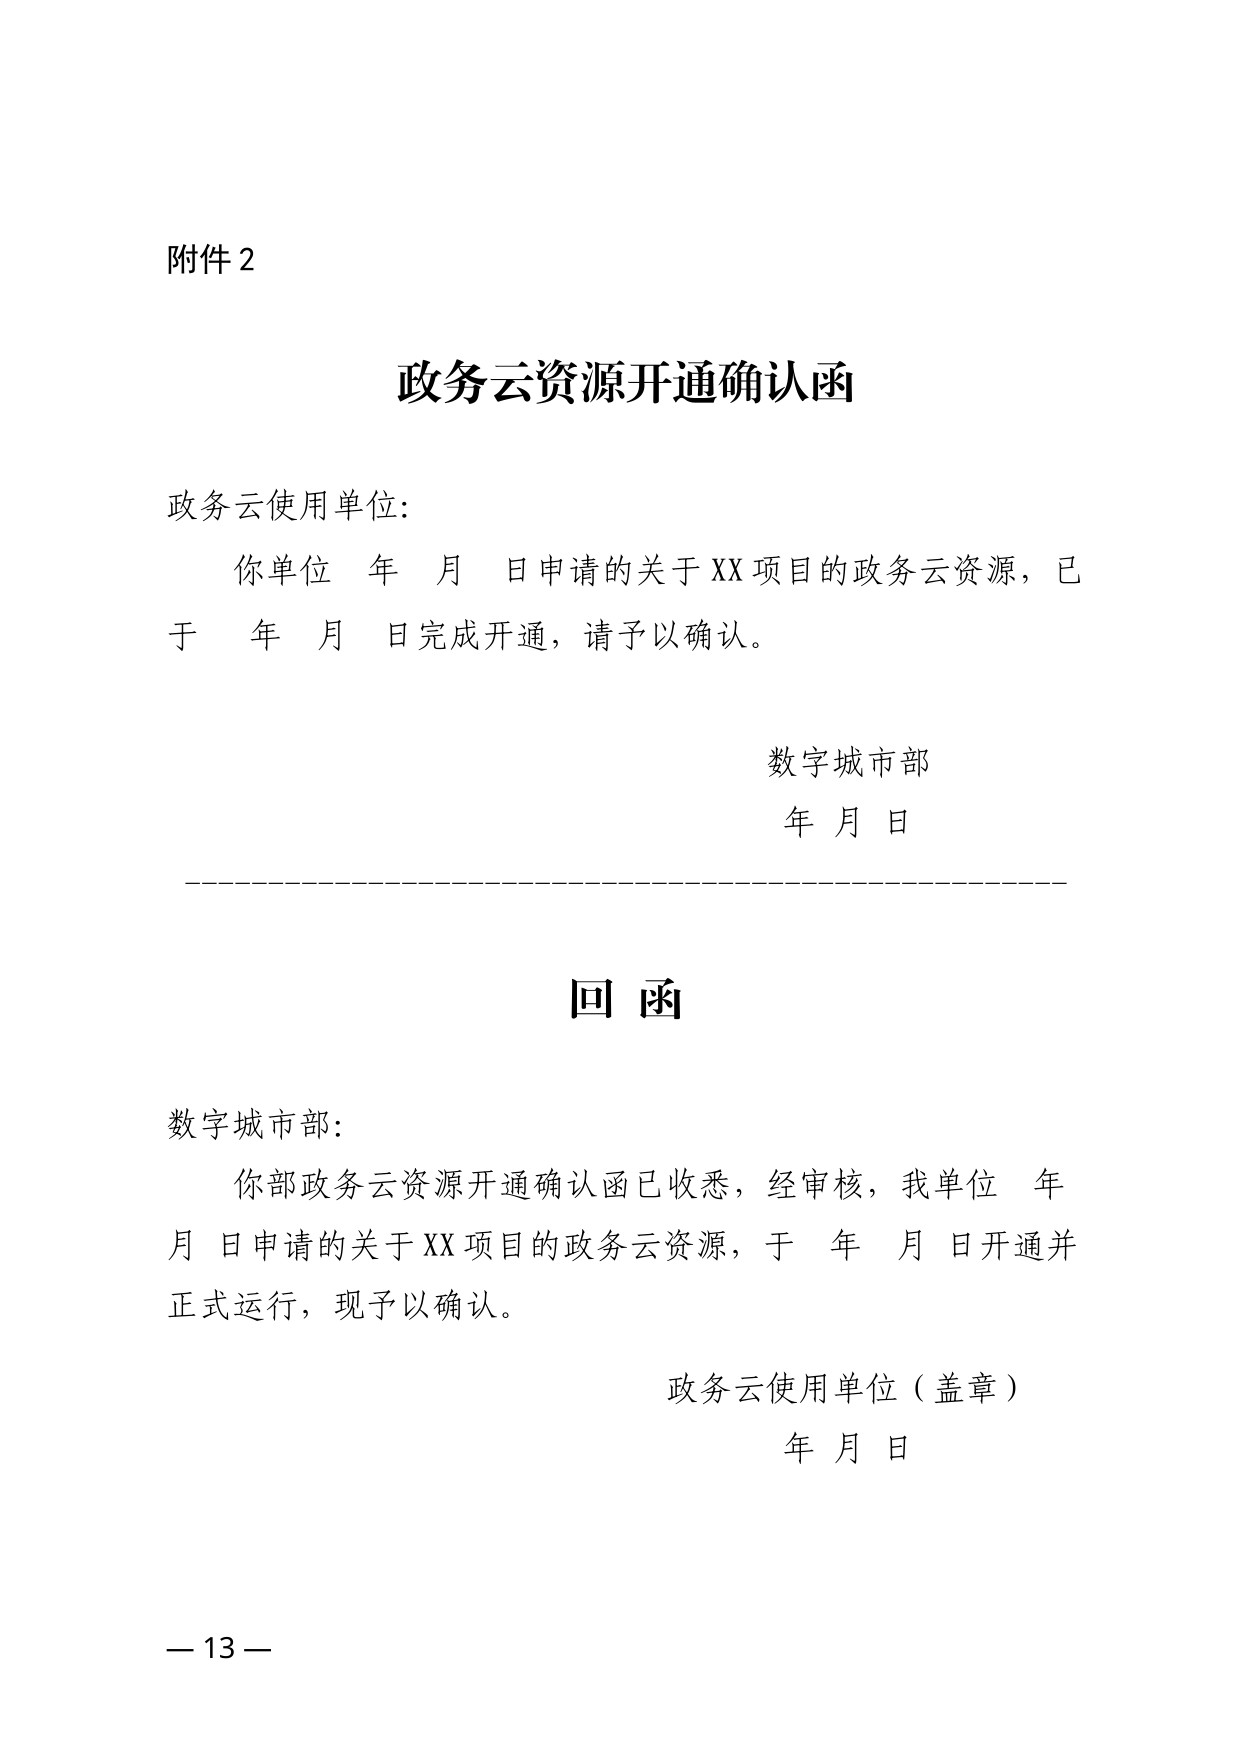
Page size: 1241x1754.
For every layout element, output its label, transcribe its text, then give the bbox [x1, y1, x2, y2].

text ----------------------------------------------------- [165, 847, 1087, 907]
text 年 月 日 [165, 787, 1087, 847]
text 数字城市部 [165, 726, 1087, 787]
text 附件2 [165, 225, 1087, 290]
text 数字城市部： [165, 1088, 1087, 1148]
text 回 函 [165, 967, 1087, 1028]
text 年 月 日 [165, 1413, 1087, 1473]
text 你部政务云资源开通确认函已收悉，经审核，我单位 年 月 日申请的关于XX项目的政务云资源，于 年 月 日开通并正式运行，现予以确认。 [165, 1148, 1087, 1329]
text 政务云使用单位（盖章） [165, 1352, 1087, 1413]
text 政务云使用单位： [165, 471, 1087, 536]
text 政务云资源开通确认函 [165, 350, 1087, 411]
text 你单位 年 月 日申请的关于XX项目的政务云资源，已于 年 月 日完成开通，请予以确认。 [165, 536, 1087, 666]
